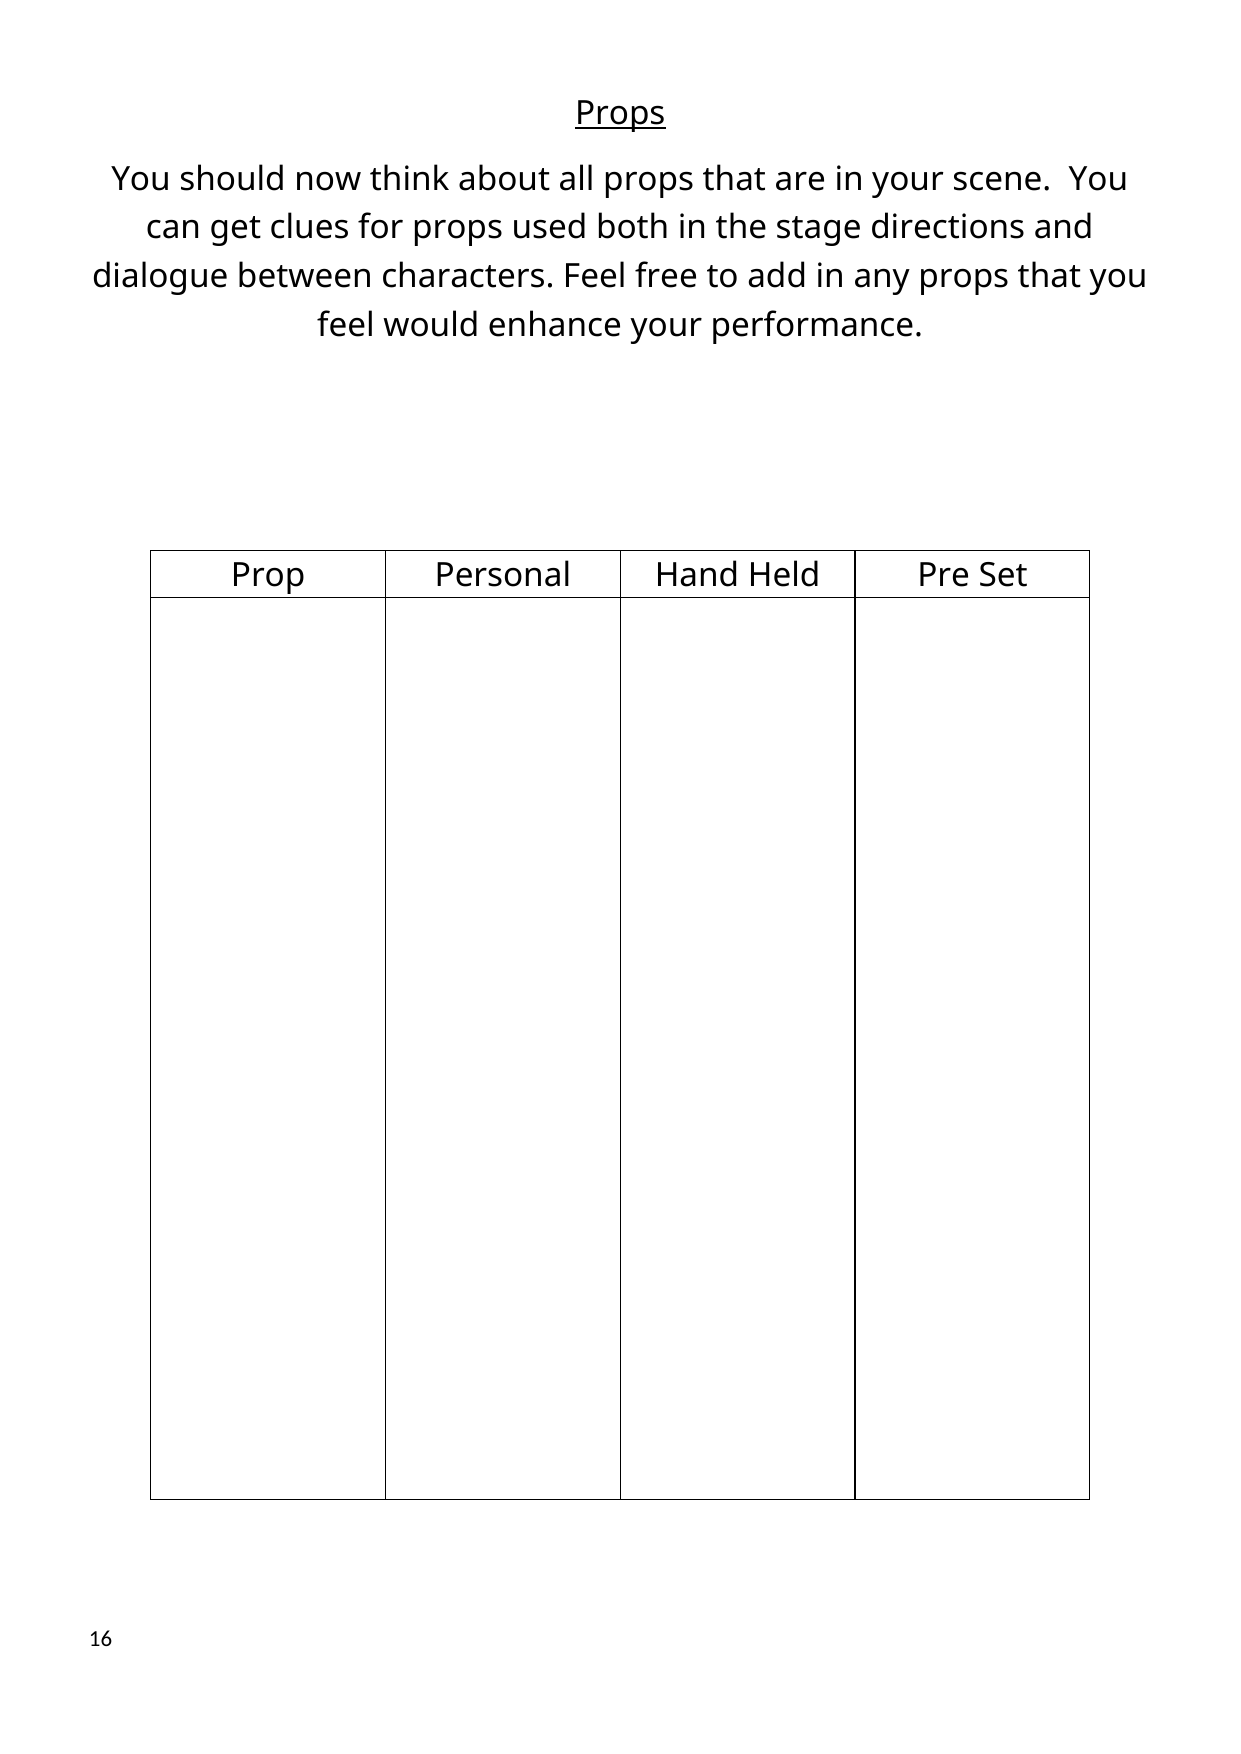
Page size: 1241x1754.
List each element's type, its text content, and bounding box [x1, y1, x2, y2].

table_cell [856, 598, 1089, 1499]
table_header Prop [151, 551, 385, 597]
table_header Pre Set [856, 551, 1089, 597]
table_cell [151, 598, 385, 1499]
table_cell [386, 598, 620, 1499]
text Props [89, 89, 1152, 134]
table_header Personal [386, 551, 620, 597]
table_header Hand Held [621, 551, 854, 597]
table_cell [621, 598, 854, 1499]
text You should now think about all props that are in your scene. You can get clues for props used both in the stage directions and dialogue between characters. Feel free to add in any props that you feel would enhance your performance. [89, 154, 1152, 347]
